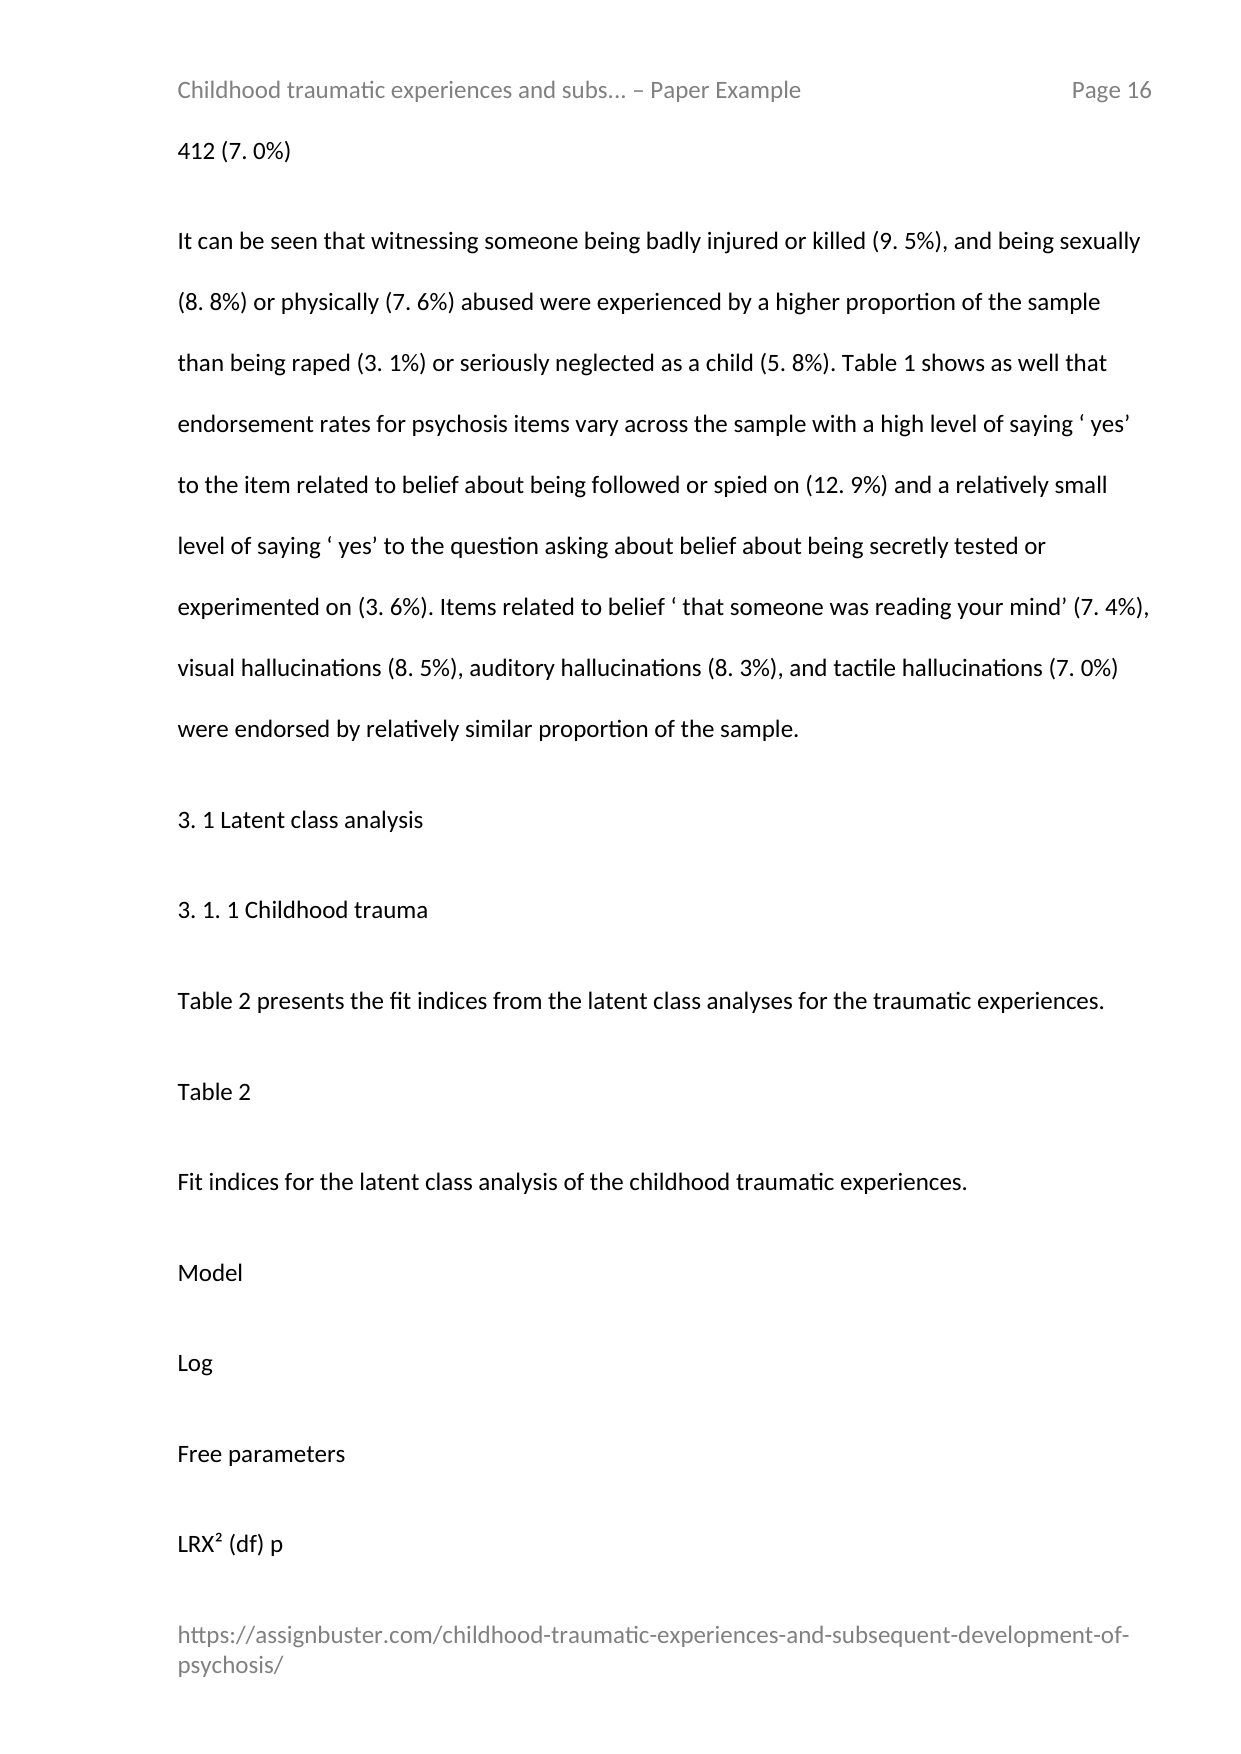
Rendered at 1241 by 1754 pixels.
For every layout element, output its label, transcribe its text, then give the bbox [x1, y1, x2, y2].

text Free parameters [177, 1438, 1152, 1468]
text Model [177, 1257, 1152, 1287]
text LRX² (df) p [177, 1528, 1152, 1559]
text It can be seen that witnessing someone being badly injured or killed (9. 5%), and being sexually (8. 8%) or physically (7. 6%) abused were experienced by a higher proportion of the sample than being raped (3. 1%) or seriously neglected as a child (5. 8%). Table 1 shows as well that endorsement rates for psychosis items vary across the sample with a high level of saying ‘ yes’ to the item related to belief about being followed or spied on (12. 9%) and a relatively small level of saying ‘ yes’ to the question asking about belief about being secretly tested or experimented on (3. 6%). Items related to belief ‘ that someone was reading your mind’ (7. 4%), visual hallucinations (8. 5%), auditory hallucinations (8. 3%), and tactile hallucinations (7. 0%) were endorsed by relatively similar proportion of the sample. [177, 225, 1152, 744]
text Fit indices for the latent class analysis of the childhood traumatic experiences. [177, 1166, 1152, 1197]
text Table 2 [177, 1076, 1152, 1106]
text 412 (7. 0%) [177, 135, 1152, 165]
text 3. 1. 1 Childhood trauma [177, 895, 1152, 925]
text 3. 1 Latent class analysis [177, 804, 1152, 835]
text Log [177, 1347, 1152, 1378]
text Table 2 presents the fit indices from the latent class analyses for the traumatic experiences. [177, 985, 1152, 1016]
